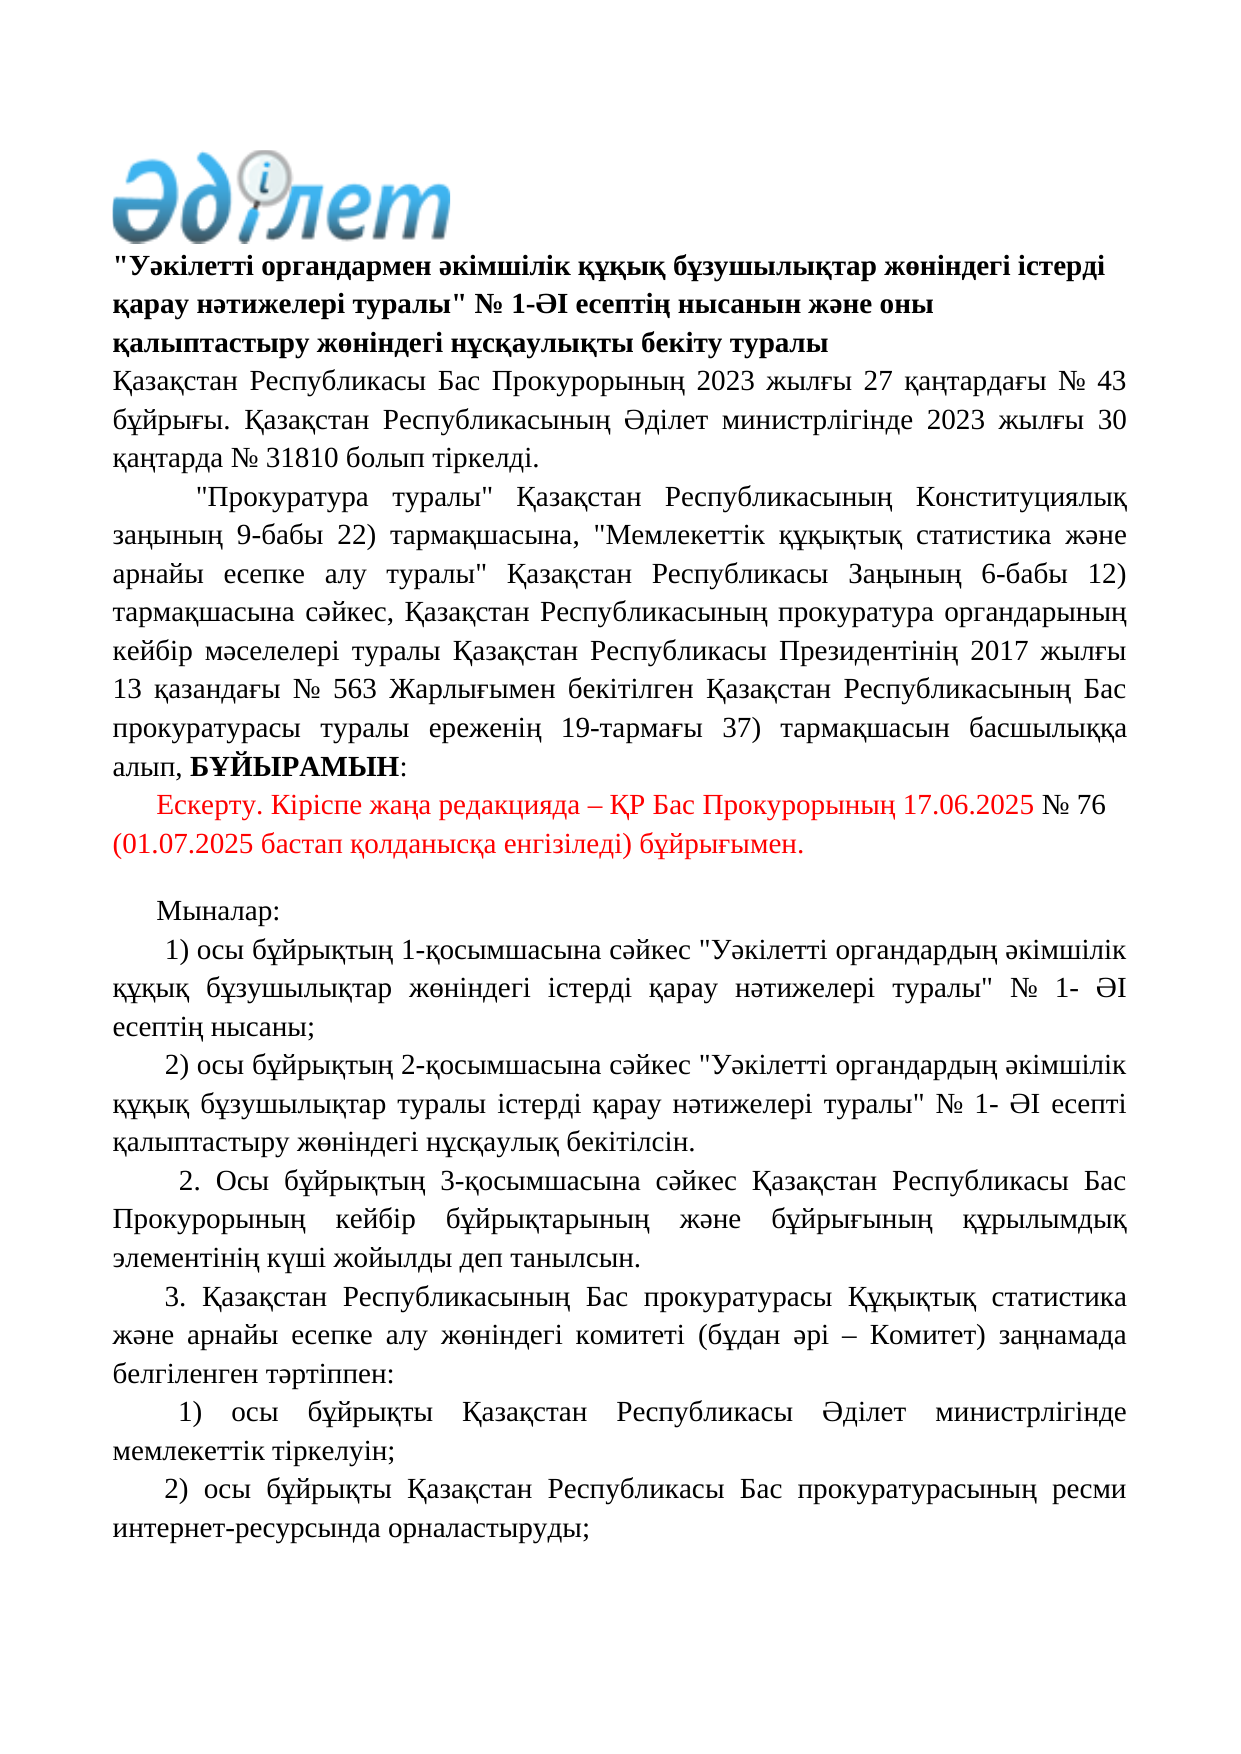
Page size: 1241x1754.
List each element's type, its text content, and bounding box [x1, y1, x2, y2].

text "Прокуратура туралы" Қазақстан Республикасының Конституциялық заңының 9-бабы 22) тармақшасына, "Мемлекеттік құқықтық статистика және арнайы есепке алу туралы" Қазақстан Республикасы Заңының 6-бабы 12) тармақшасына сәйкес, Қазақстан Республикасының прокуратура органдарының кейбір мәселелері туралы Қазақстан Республикасы Президентінің 2017 жылғы 13 қазандағы № 563 Жарлығымен бекітілген Қазақстан Республикасының Бас прокуратурасы туралы ереженің 19-тармағы 37) тармақшасын басшылыққа алып, БҰЙЫРАМЫН: [112, 479, 1128, 782]
text 2. Осы бұйрықтың 3-қосымшасына сәйкес Қазақстан Республикасы Бас Прокурорының кейбір бұйрықтарының және бұйрығының құрылымдық элементінің күші жойылды деп танылсын. [112, 1163, 1128, 1274]
text Мыналар: [112, 893, 1128, 927]
text 2) осы бұйрықты Қазақстан Республикасы Бас прокуратурасының ресми интернет-ресурсында орналастыруды; [112, 1471, 1128, 1543]
text 1) осы бұйрықты Қазақстан Республикасы Әділет министрлігінде мемлекеттік тіркелуін; [112, 1394, 1128, 1466]
text 3. Қазақстан Республикасының Бас прокуратурасы Құқықтық статистика және арнайы есепке алу жөніндегі комитеті (бұдан әрі – Комитет) заңнамада белгіленген тәртіппен: [112, 1279, 1128, 1389]
picture [112, 150, 451, 244]
text Қазақстан Республикасы Бас Прокурорының 2023 жылғы 27 қаңтардағы № 43 бұйрығы. Қазақстан Республикасының Әділет министрлігінде 2023 жылғы 30 қаңтарда № 31810 болып тіркелді. [112, 363, 1128, 474]
text Ескерту. Кіріспе жаңа редакцияда – ҚР Бас Прокурорының 17.06.2025 № 76 (01.07.2025 бастап қолданысқа енгізіледі) бұйрығымен. [112, 787, 1128, 889]
text "Уәкілетті органдармен әкімшілік құқық бұзушылықтар жөніндегі істерді қарау нәтижелері туралы" № 1-ӘІ есептің нысанын және оны қалыптастыру жөніндегі нұсқаулықты бекіту туралы [112, 248, 1128, 358]
text 2) осы бұйрықтың 2-қосымшасына сәйкес "Уәкілетті органдардың әкімшілік құқық бұзушылықтар туралы істерді қарау нәтижелері туралы" № 1- ӘІ есепті қалыптастыру жөніндегі нұсқаулық бекітілсін. [112, 1047, 1128, 1158]
text 1) осы бұйрықтың 1-қосымшасына сәйкес "Уәкілетті органдардың әкімшілік құқық бұзушылықтар жөніндегі істерді қарау нәтижелері туралы" № 1- ӘІ есептің нысаны; [112, 932, 1128, 1042]
